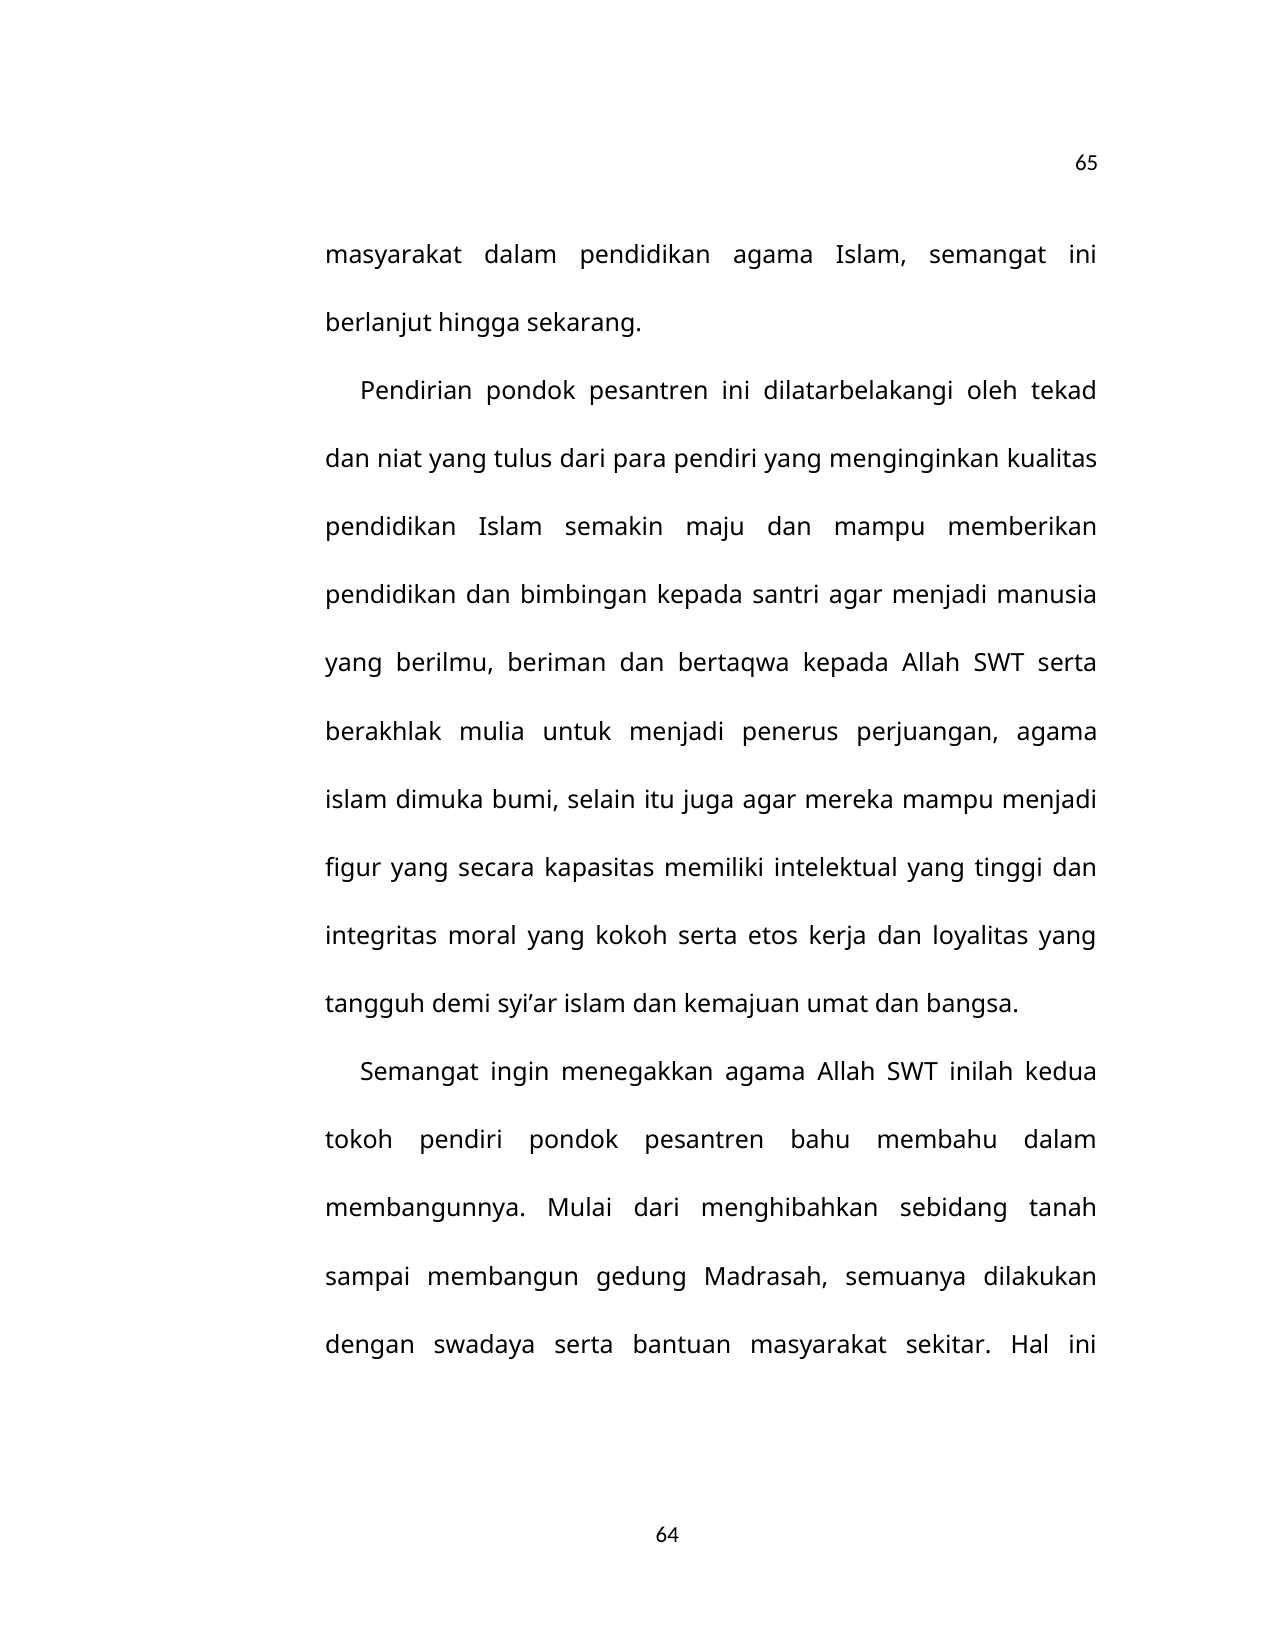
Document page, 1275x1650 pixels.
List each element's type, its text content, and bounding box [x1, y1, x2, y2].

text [325, 236, 1098, 338]
text Pendirian pondok pesantren ini dilatarbelakangi oleh tekad dan niat yang tulus dari para pendiri yang menginginkan kualitas pendidikan Islam semakin maju dan mampu memberikan pendidikan dan bimbingan kepada santri agar menjadi manusia yang berilmu, beriman dan bertaqwa kepada Allah SWT serta berakhlak mulia untuk menjadi penerus perjuangan, agama islam dimuka bumi, selain itu juga agar mereka mampu menjadi figur yang secara kapasitas memiliki intelektual yang tinggi dan integritas moral yang kokoh serta etos kerja dan loyalitas yang tangguh demi syi’ar islam dan kemajuan umat dan bangsa. [325, 372, 1098, 1020]
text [325, 1054, 1098, 1360]
